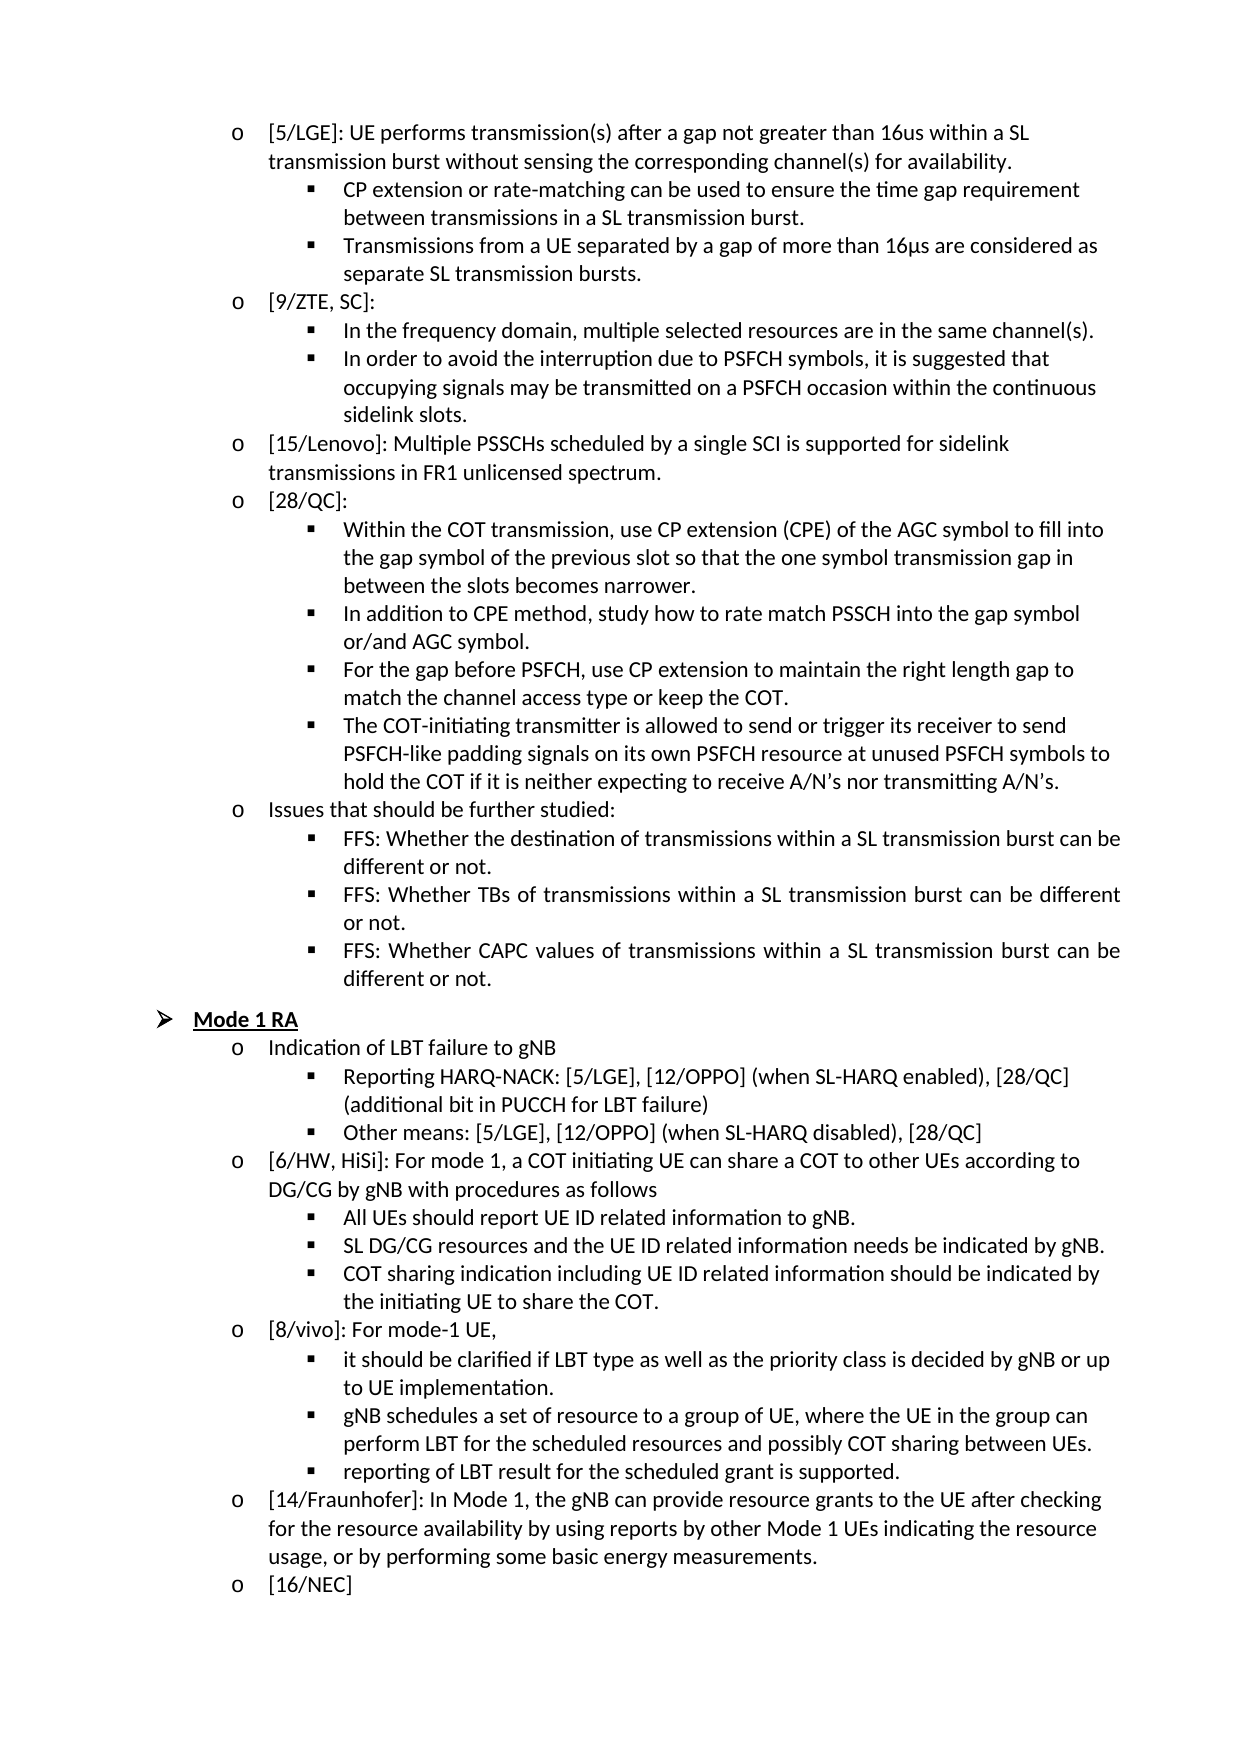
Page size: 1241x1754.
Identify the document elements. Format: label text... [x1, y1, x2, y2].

list [5/LGE]: UE performs transmission(s) after a gap not greater than 16us within a SL transmission burst without sensing the corresponding channel(s) for availability. [231, 118, 1122, 175]
list All UEs should report UE ID related information to gNB. [306, 1203, 1122, 1231]
list FFS: Whether TBs of transmissions within a SL transmission burst can be different or not. [306, 880, 1122, 936]
list For the gap before PSFCH, use CP extension to maintain the right length gap to match the channel access type or keep the COT. [306, 655, 1122, 711]
list Other means: [5/LGE], [12/OPPO] (when SL-HARQ disabled), [28/QC] [306, 1118, 1122, 1146]
list gNB schedules a set of resource to a group of UE, where the UE in the group can perform LBT for the scheduled resources and possibly COT sharing between UEs. [306, 1401, 1122, 1457]
list Reporting HARQ-NACK: [5/LGE], [12/OPPO] (when SL-HARQ enabled), [28/QC] (additional bit in PUCCH for LBT failure) [306, 1062, 1122, 1118]
list The COT-initiating transmitter is allowed to send or trigger its receiver to send PSFCH-like padding signals on its own PSFCH resource at unused PSFCH symbols to hold the COT if it is neither expecting to receive A/N’s nor transmitting A/N’s. [306, 711, 1122, 795]
list In order to avoid the interruption due to PSFCH symbols, it is suggested that occupying signals may be transmitted on a PSFCH occasion within the continuous sidelink slots. [306, 344, 1122, 429]
list SL DG/CG resources and the UE ID related information needs be indicated by gNB. [306, 1231, 1122, 1259]
list [28/QC]: [231, 486, 1122, 515]
list In addition to CPE method, study how to rate match PSSCH into the gap symbol or/and AGC symbol. [306, 599, 1122, 655]
list [6/HW, HiSi]: For mode 1, a COT initiating UE can share a COT to other UEs according to DG/CG by gNB with procedures as follows [231, 1146, 1122, 1203]
list Mode 1 RA [156, 1005, 1122, 1033]
list FFS: Whether the destination of transmissions within a SL transmission burst can be different or not. [306, 824, 1122, 880]
list COT sharing indication including UE ID related information should be indicated by the initiating UE to share the COT. [306, 1259, 1122, 1316]
list Issues that should be further studied: [231, 795, 1122, 824]
list [16/NEC] [231, 1570, 1122, 1599]
list [9/ZTE, SC]: [231, 287, 1122, 317]
list Within the COT transmission, use CP extension (CPE) of the AGC symbol to fill into the gap symbol of the previous slot so that the one symbol transmission gap in between the slots becomes narrower. [306, 515, 1122, 599]
list [15/Lenovo]: Multiple PSSCHs scheduled by a single SCI is supported for sidelink transmissions in FR1 unlicensed spectrum. [231, 429, 1122, 486]
list FFS: Whether CAPC values of transmissions within a SL transmission burst can be different or not. [306, 936, 1122, 992]
list Transmissions from a UE separated by a gap of more than 16μs are considered as separate SL transmission bursts. [306, 231, 1122, 287]
list it should be clarified if LBT type as well as the priority class is decided by gNB or up to UE implementation. [306, 1345, 1122, 1401]
list [8/vivo]: For mode-1 UE, [231, 1316, 1122, 1345]
list CP extension or rate-matching can be used to ensure the time gap requirement between transmissions in a SL transmission burst. [306, 175, 1122, 231]
list [14/Fraunhofer]: In Mode 1, the gNB can provide resource grants to the UE after checking for the resource availability by using reports by other Mode 1 UEs indicating the resource usage, or by performing some basic energy measurements. [231, 1485, 1122, 1570]
list reporting of LBT result for the scheduled grant is supported. [306, 1457, 1122, 1485]
list In the frequency domain, multiple selected resources are in the same channel(s). [306, 317, 1122, 344]
list Indication of LBT failure to gNB [231, 1033, 1122, 1062]
